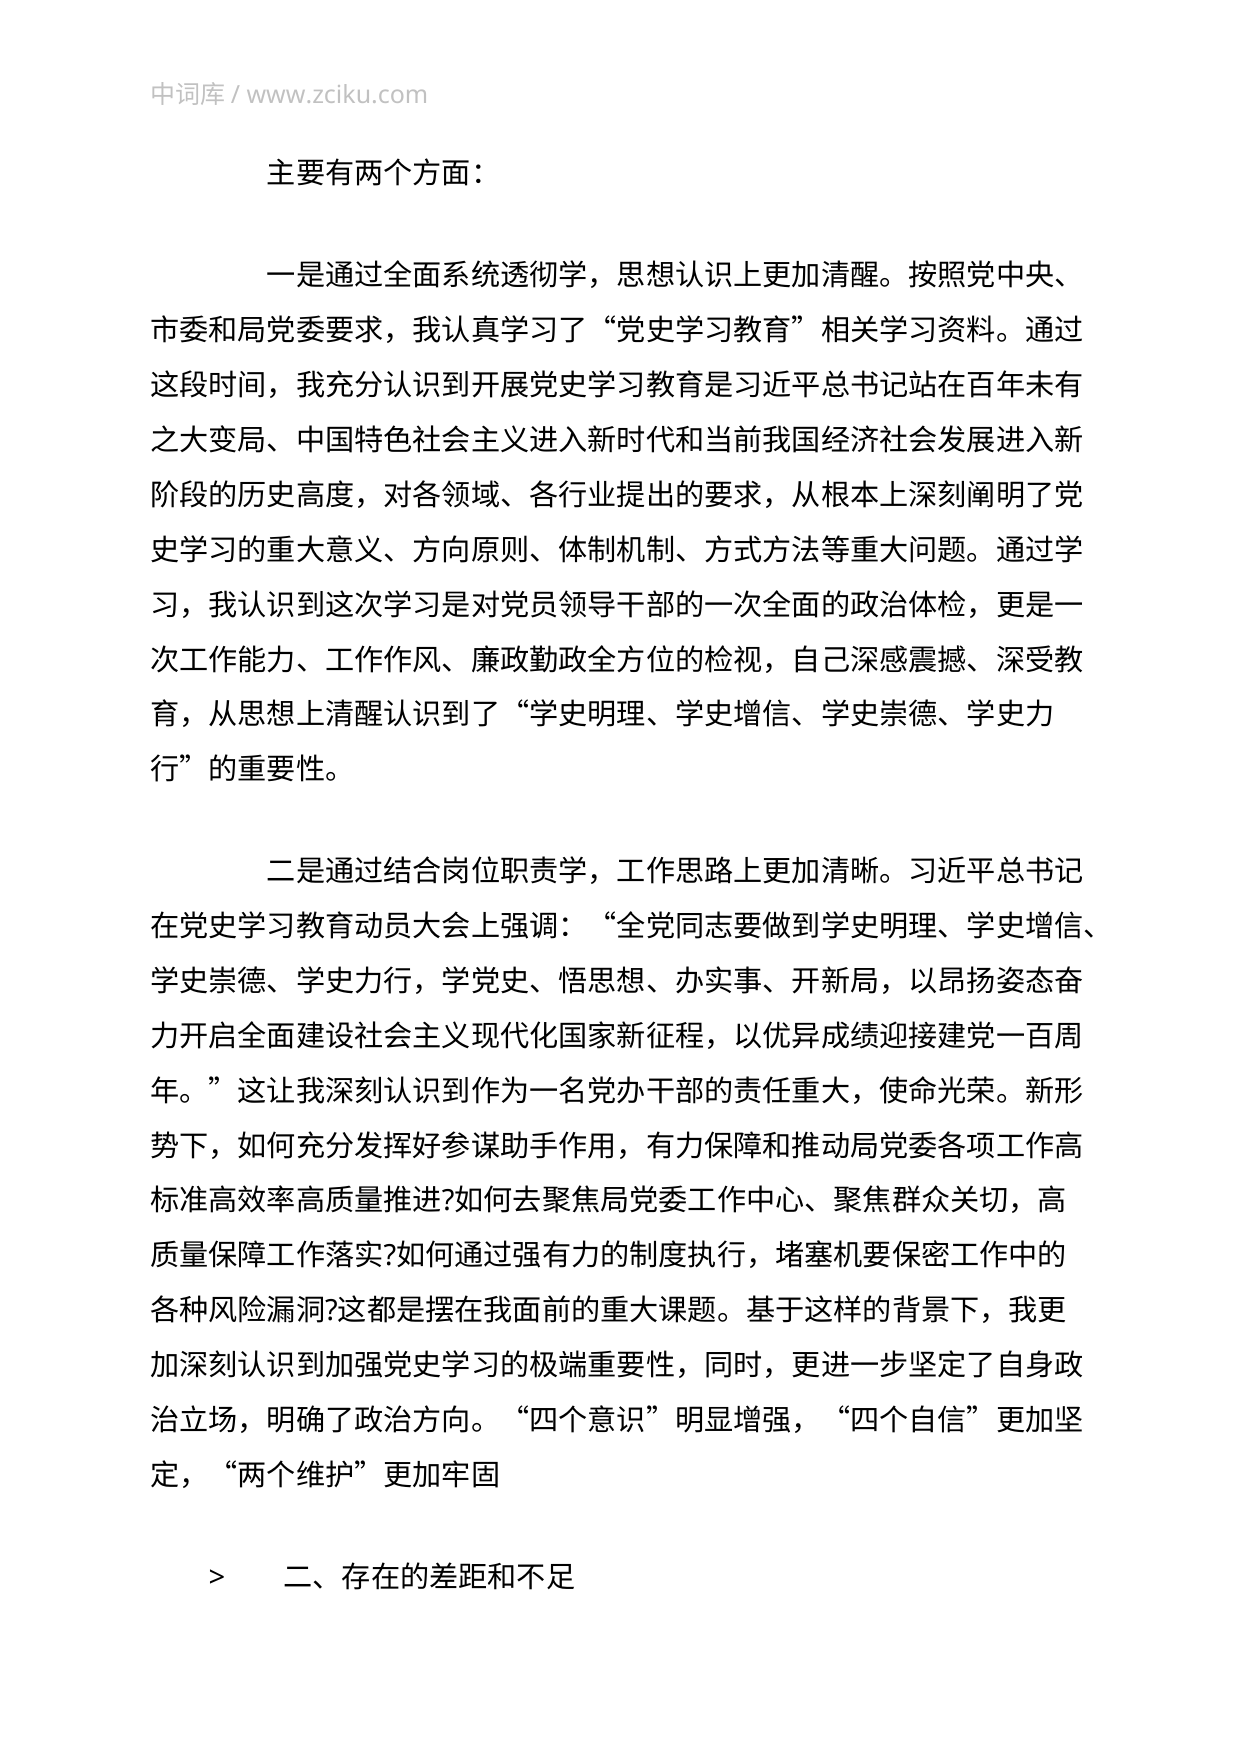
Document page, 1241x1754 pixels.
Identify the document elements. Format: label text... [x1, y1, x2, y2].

text > 二、存在的差距和不足 [150, 1553, 1090, 1596]
text 主要有两个方面： [150, 150, 1090, 192]
text 二是通过结合岗位职责学，工作思路上更加清晰。习近平总书记在党史学习教育动员大会上强调：“全党同志要做到学史明理、学史增信、学史崇德、学史力行，学党史、悟思想、办实事、开新局，以昂扬姿态奋力开启全面建设社会主义现代化国家新征程，以优异成绩迎接建党一百周年。”这让我深刻认识到作为一名党办干部的责任重大，使命光荣。新形势下，如何充分发挥好参谋助手作用，有力保障和推动局党委各项工作高标准高效率高质量推进?如何去聚焦局党委工作中心、聚焦群众关切，高质量保障工作落实?如何通过强有力的制度执行，堵塞机要保密工作中的各种风险漏洞?这都是摆在我面前的重大课题。基于这样的背景下，我更加深刻认识到加强党史学习的极端重要性，同时，更进一步坚定了自身政治立场，明确了政治方向。“四个意识”明显增强，“四个自信”更加坚定，“两个维护”更加牢固 [150, 848, 1090, 1494]
text 一是通过全面系统透彻学，思想认识上更加清醒。按照党中央、市委和局党委要求，我认真学习了“党史学习教育”相关学习资料。通过这段时间，我充分认识到开展党史学习教育是习近平总书记站在百年未有之大变局、中国特色社会主义进入新时代和当前我国经济社会发展进入新阶段的历史高度，对各领域、各行业提出的要求，从根本上深刻阐明了党史学习的重大意义、方向原则、体制机制、方式方法等重大问题。通过学习，我认识到这次学习是对党员领导干部的一次全面的政治体检，更是一次工作能力、工作作风、廉政勤政全方位的检视，自己深感震撼、深受教育，从思想上清醒认识到了“学史明理、学史增信、学史崇德、学史力行”的重要性。 [150, 252, 1090, 788]
